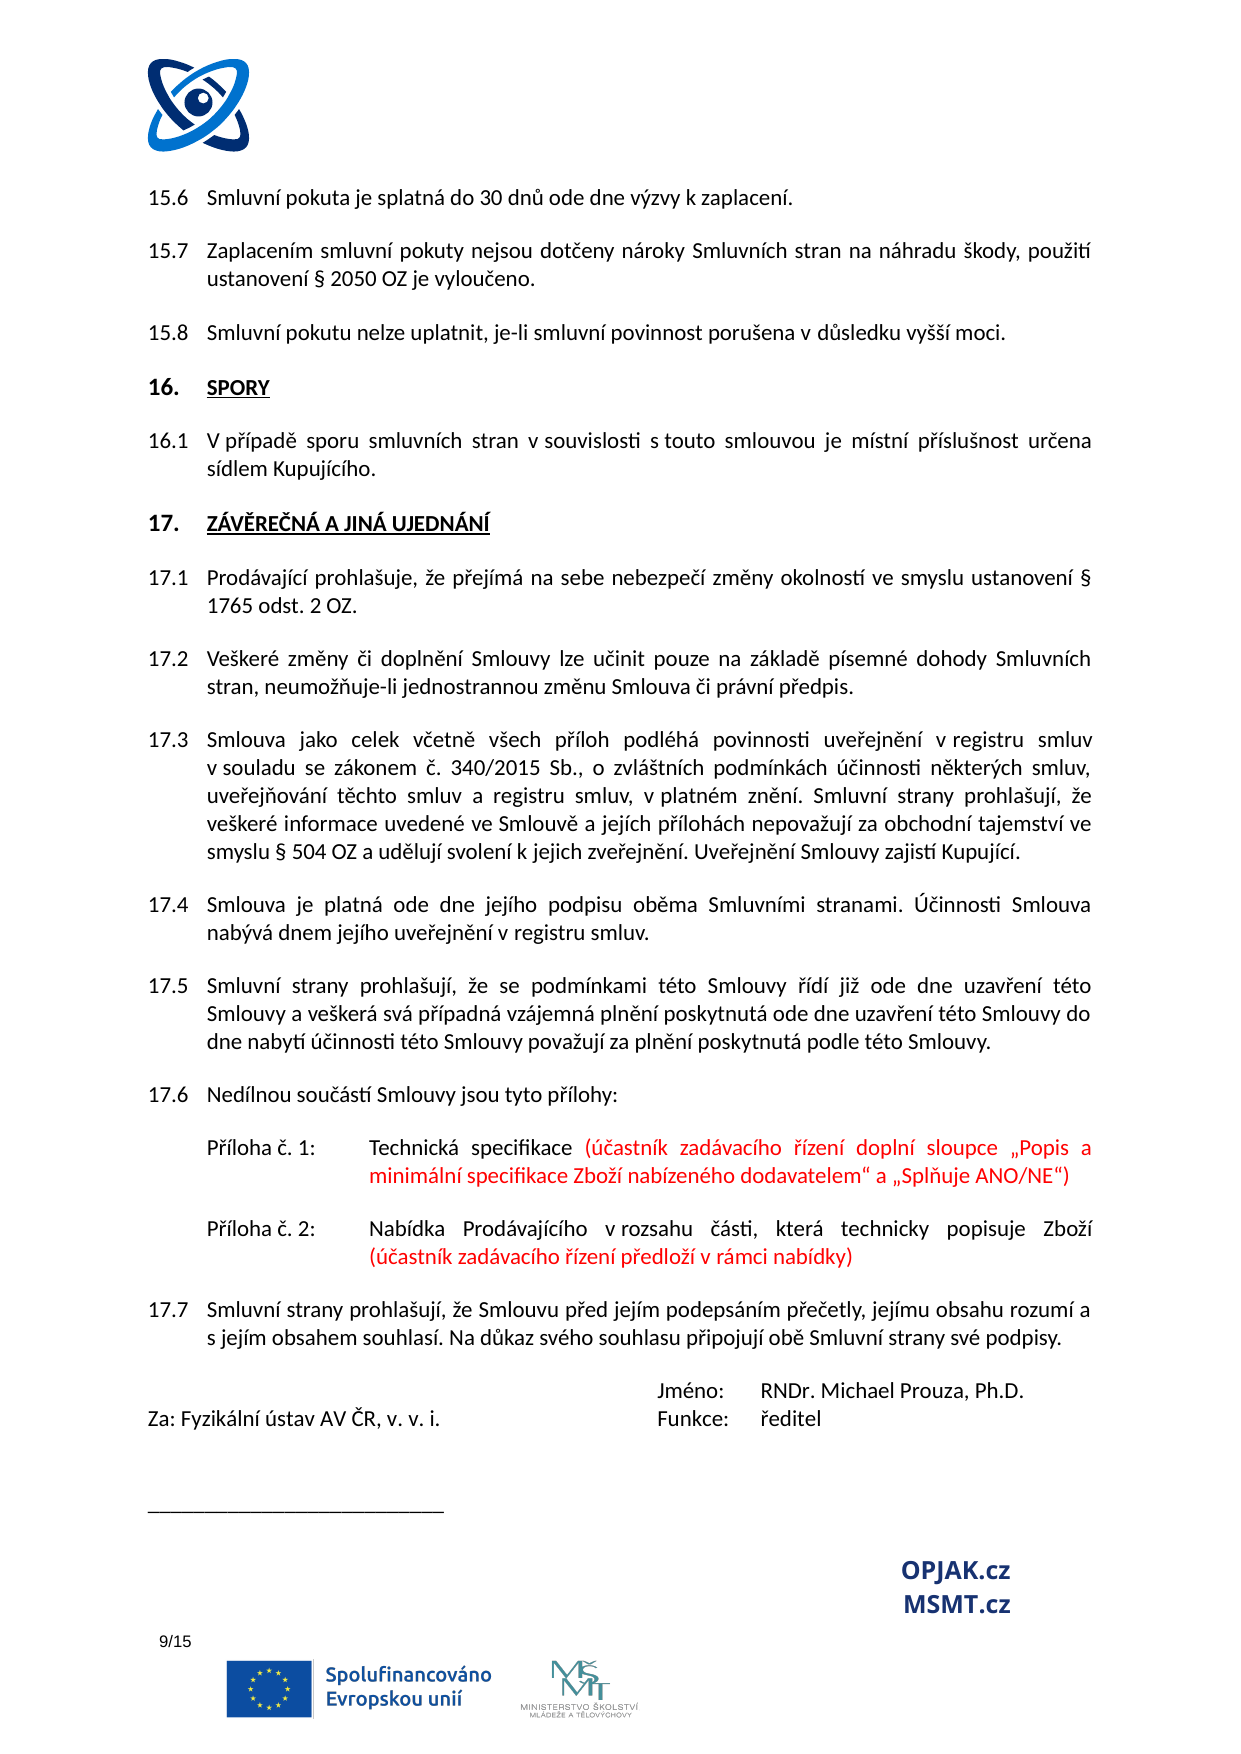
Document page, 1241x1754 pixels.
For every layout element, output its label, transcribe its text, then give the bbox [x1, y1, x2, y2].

list Smluvní strany prohlašují, že se podmínkami této Smlouvy řídí již ode dne uzavření této Smlouvy a veškerá svá případná vzájemná plnění poskytnutá ode dne uzavření této Smlouvy do dne nabytí účinnosti této Smlouvy považují za plnění poskytnutá podle této Smlouvy. [148, 971, 1093, 1055]
text Příloha č. 2: Nabídka Prodávajícího v rozsahu části, která technicky popisuje Zboží (účastník zadávacího řízení předloží v rámci nabídky) [207, 1214, 1093, 1270]
list Smluvní pokutu nelze uplatnit, je-li smluvní povinnost porušena v důsledku vyšší moci. [148, 318, 1093, 346]
list Veškeré změny či doplnění Smlouvy lze učinit pouze na základě písemné dohody Smluvních stran, neumožňuje-li jednostrannou změnu Smlouva či právní předpis. [148, 644, 1093, 700]
list Prodávající prohlašuje, že přejímá na sebe nebezpečí změny okolností ve smyslu ustanovení § 1765 odst. 2 OZ. [148, 563, 1093, 619]
list ZÁVĚREČNÁ A JINÁ UJEDNÁNÍ [148, 507, 1093, 538]
picture [225, 1659, 640, 1719]
list Smlouva jako celek včetně všech příloh podléhá povinnosti uveřejnění v registru smluv v souladu se zákonem č. 340/2015 Sb., o zvláštních podmínkách účinnosti některých smluv, uveřejňování těchto smluv a registru smluv, v platném znění. Smluvní strany prohlašují, že veškeré informace uvedené ve Smlouvě a jejích přílohách nepovažují za obchodní tajemství ve smyslu § 504 OZ a udělují svolení k jejich zveřejnění. Uveřejnění Smlouvy zajistí Kupující. [148, 725, 1093, 865]
list Smluvní pokuta je splatná do 30 dnů ode dne výzvy k zaplacení. [148, 183, 1093, 212]
text Za: Fyzikální ústav AV ČR, v. v. i. [148, 1404, 583, 1432]
list V případě sporu smluvních stran v souvislosti s touto smlouvou je místní příslušnost určena sídlem Kupujícího. [148, 426, 1093, 482]
list Smluvní strany prohlašují, že Smlouvu před jejím podepsáním přečetly, jejímu obsahu rozumí a s jejím obsahem souhlasí. Na důkaz svého souhlasu připojují obě Smluvní strany své podpisy. [148, 1295, 1093, 1351]
text Příloha č. 1: Technická specifikace (účastník zadávacího řízení doplní sloupce „Popis a minimální specifikace Zboží nabízeného dodavatelem“ a „Splňuje ANO/NE“) [207, 1133, 1093, 1189]
text Funkce: ředitel [657, 1404, 1093, 1432]
list Zaplacením smluvní pokuty nejsou dotčeny nároky Smluvních stran na náhradu škody, použití ustanovení § 2050 OZ je vyloučeno. [148, 237, 1093, 293]
list Smlouva je platná ode dne jejího podpisu oběma Smluvními stranami. Účinnosti Smlouva nabývá dnem jejího uveřejnění v registru smluv. [148, 890, 1093, 946]
text Jméno: RNDr. Michael Prouza, Ph.D. [657, 1376, 1093, 1404]
text __________________________ [148, 1488, 583, 1516]
list Nedílnou součástí Smlouvy jsou tyto přílohy: [148, 1080, 1093, 1108]
list SPORY [148, 371, 1093, 401]
